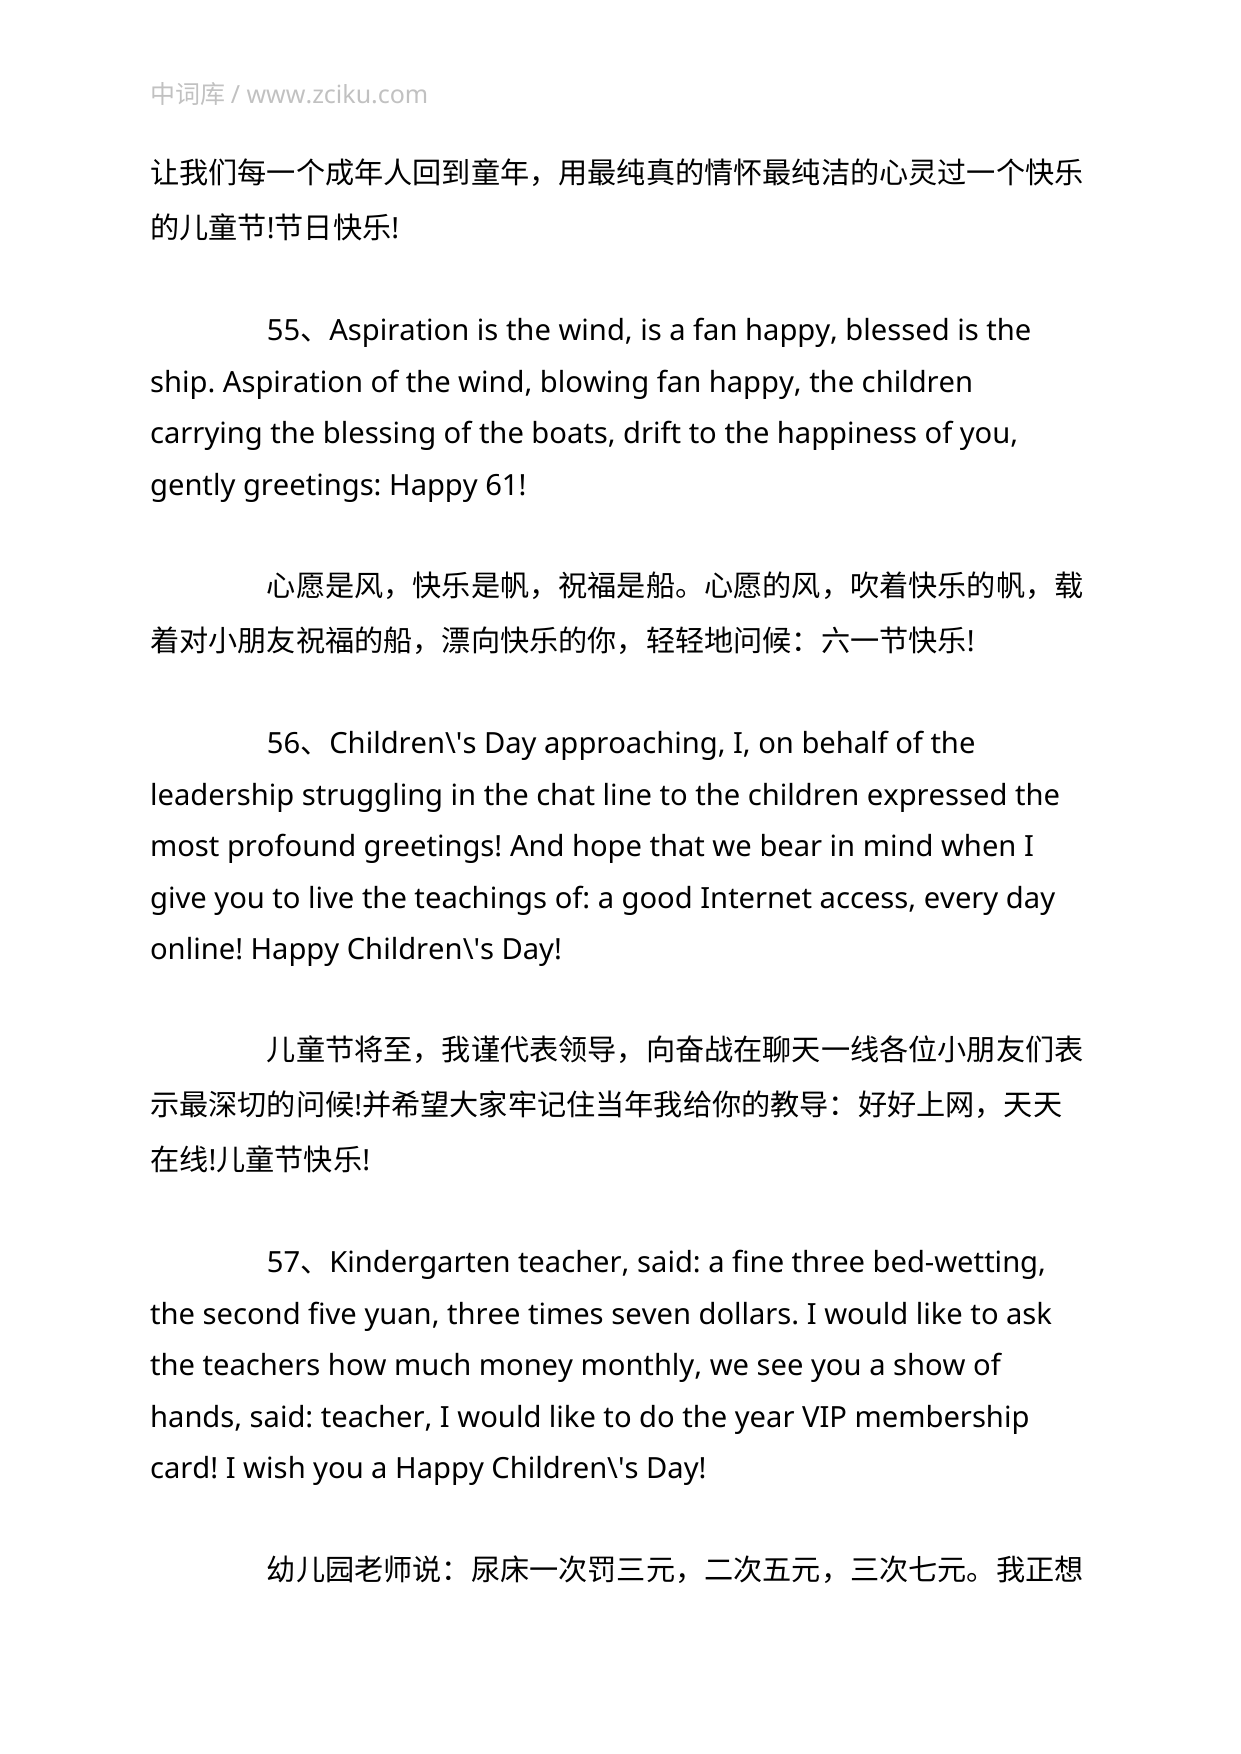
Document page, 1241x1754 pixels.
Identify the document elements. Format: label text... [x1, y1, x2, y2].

text 儿童节将至，我谨代表领导，向奋战在聊天一线各位小朋友们表示最深切的问候!并希望大家牢记住当年我给你的教导：好好上网，天天在线!儿童节快乐! [150, 1027, 1090, 1179]
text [150, 1546, 1090, 1588]
text 心愿是风，快乐是帆，祝福是船。心愿的风，吹着快乐的帆，载着对小朋友祝福的船，漂向快乐的你，轻轻地问候：六一节快乐! [150, 563, 1090, 660]
text 55、Aspiration is the wind, is a fan happy, blessed is the ship. Aspiration of the wind, blowing fan happy, the children carrying the blessing of the boats, drift to the happiness of you, gently greetings: Happy 61! [150, 307, 1090, 504]
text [150, 150, 1090, 247]
text 56、Children\'s Day approaching, I, on behalf of the leadership struggling in the chat line to the children expressed the most profound greetings! And hope that we bear in mind when I give you to live the teachings of: a good Internet access, every day online! Happy Children\'s Day! [150, 719, 1090, 968]
text 57、Kindergarten teacher, said: a fine three bed-wetting, the second five yuan, three times seven dollars. I would like to ask the teachers how much money monthly, we see you a show of hands, said: teacher, I would like to do the year VIP membership card! I wish you a Happy Children\'s Day! [150, 1239, 1090, 1487]
